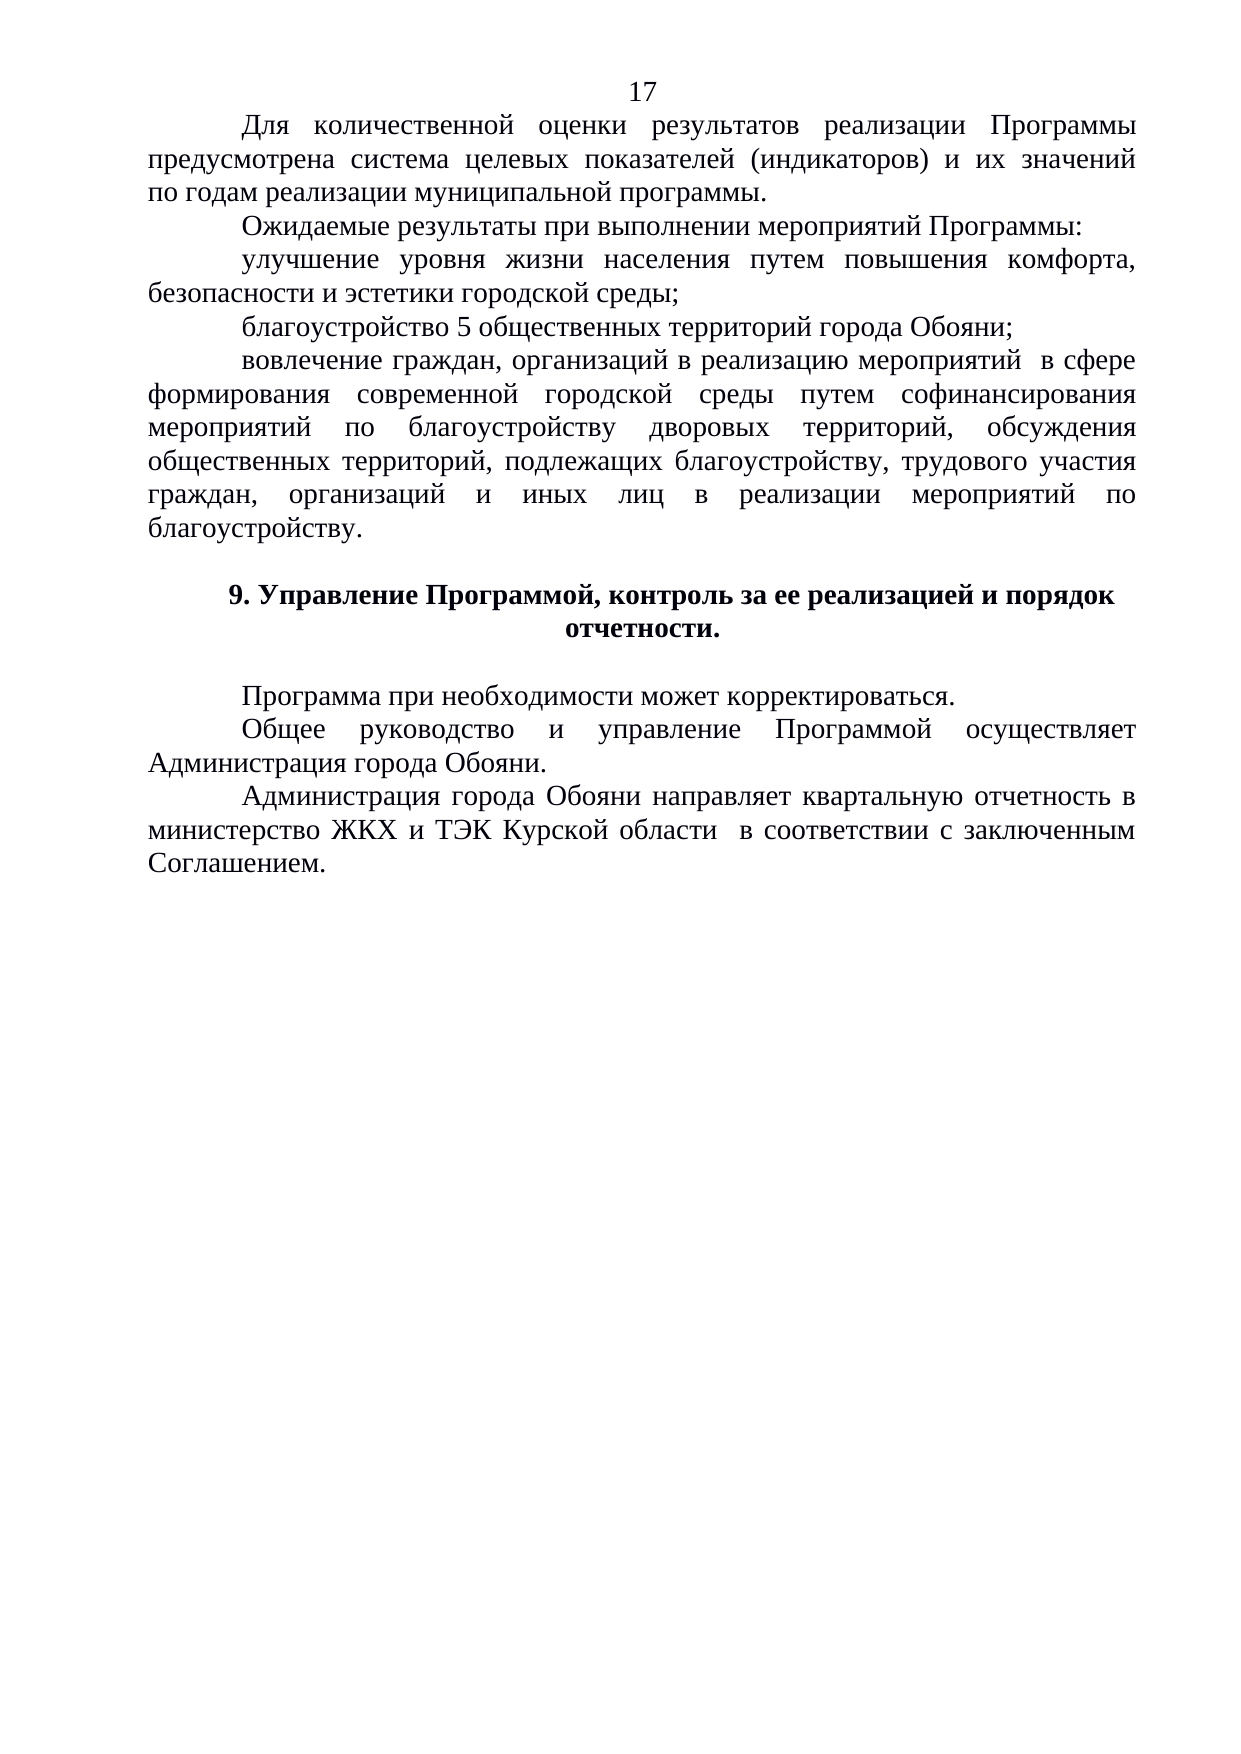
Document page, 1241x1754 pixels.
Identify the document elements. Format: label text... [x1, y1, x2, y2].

text Для количественной оценки результатов реализации Программы предусмотрена система целевых показателей (индикаторов) и их значений по годам реализации муниципальной программы. [148, 107, 1137, 208]
text Общее руководство и управление Программой осуществляет Администрация города Обояни. [148, 711, 1137, 778]
text Программа при необходимости может корректироваться. [148, 678, 1137, 711]
text Администрация города Обояни направляет квартальную отчетность в министерство ЖКХ и ТЭК Курской области в соответствии с заключенным Соглашением. [148, 778, 1137, 879]
text 9. Управление Программой, контроль за ее реализацией и порядок отчетности. [148, 577, 1137, 644]
text Ожидаемые результаты при выполнении мероприятий Программы: [148, 208, 1137, 242]
text вовлечение граждан, организаций в реализацию мероприятий в сфере формирования современной городской среды путем софинансирования мероприятий по благоустройству дворовых территорий, обсуждения общественных территорий, подлежащих благоустройству, трудового участия граждан, организаций и иных лиц в реализации мероприятий по благоустройству. [148, 342, 1137, 543]
text улучшение уровня жизни населения путем повышения комфорта, безопасности и эстетики городской среды; [148, 242, 1137, 309]
text благоустройство 5 общественных территорий города Обояни; [148, 309, 1137, 342]
